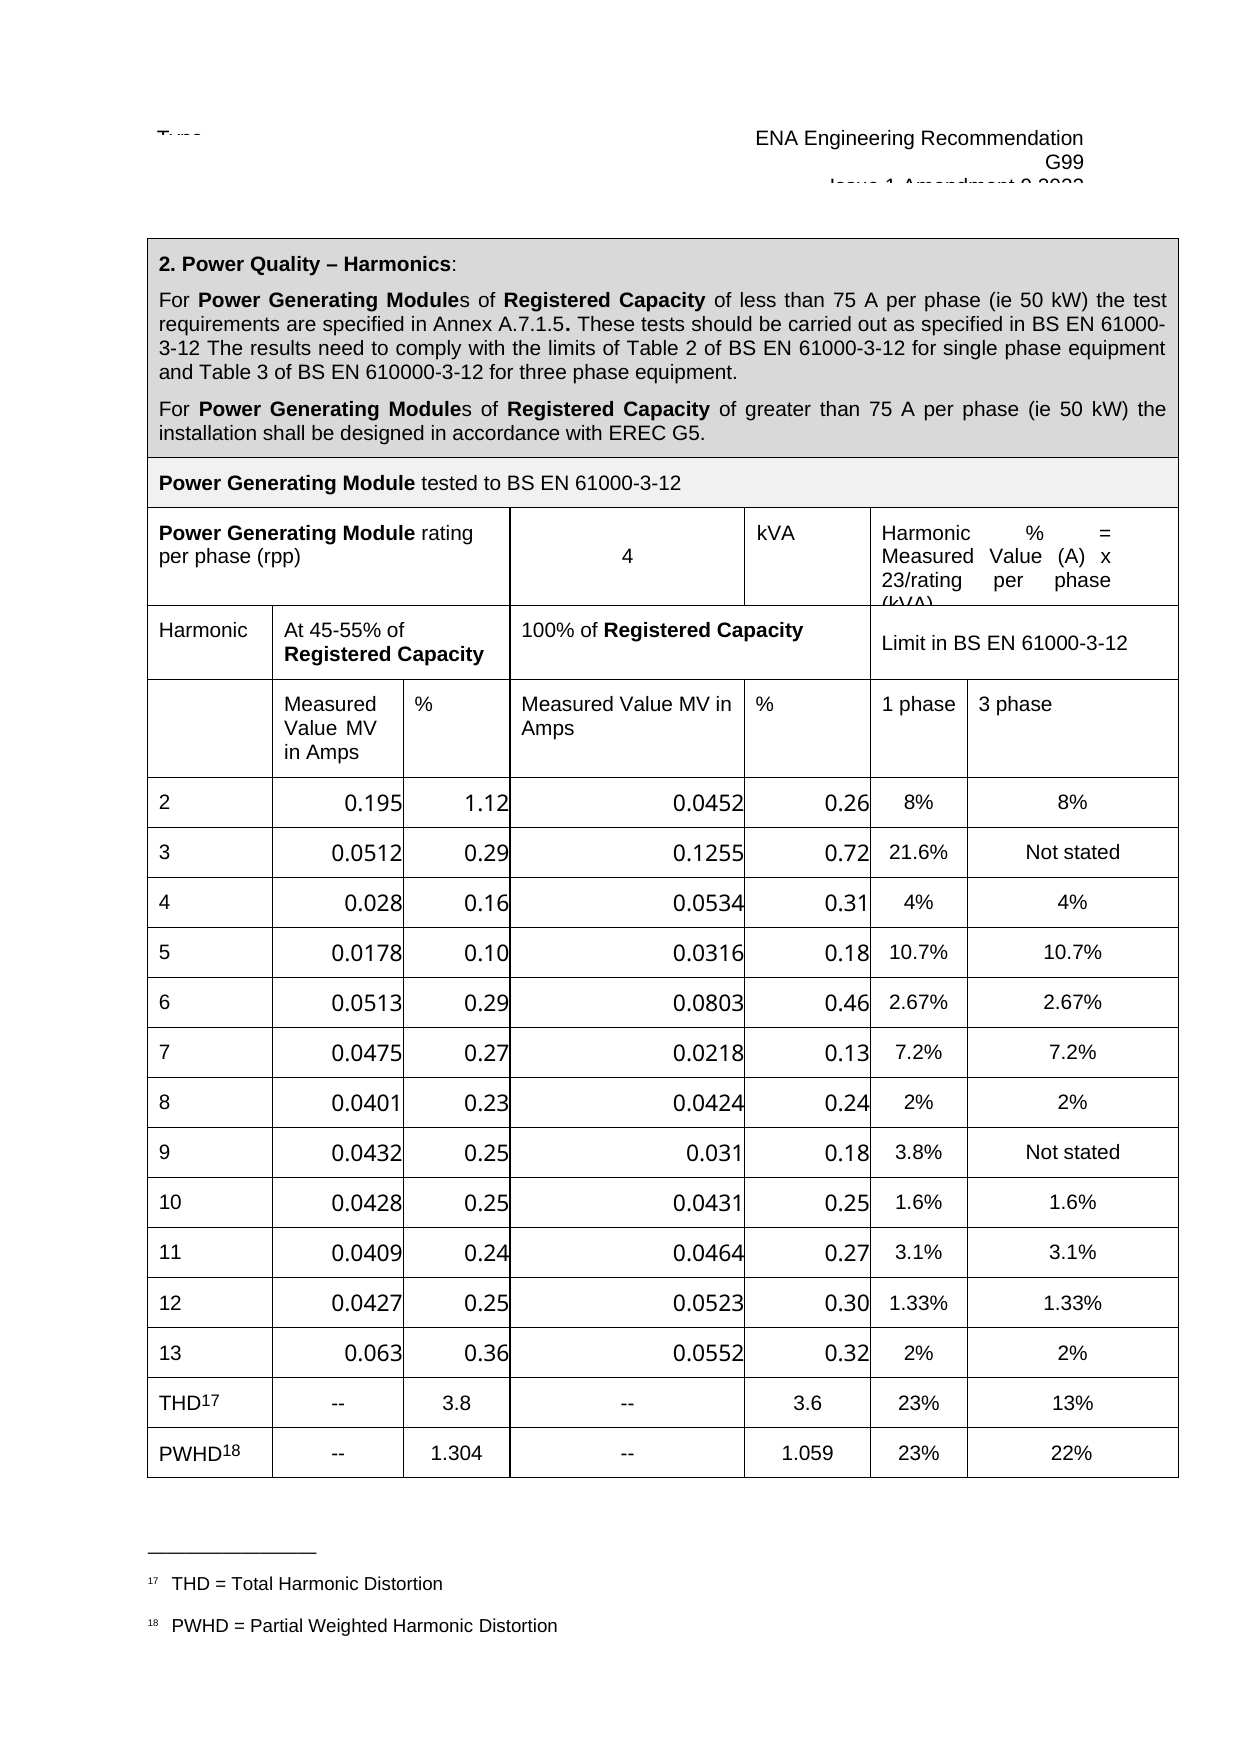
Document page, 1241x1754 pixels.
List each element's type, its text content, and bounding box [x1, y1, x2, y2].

table_cell 0.18 [745, 928, 870, 977]
table_cell 0.23 [404, 1078, 509, 1127]
table_cell 0.27 [745, 1228, 870, 1277]
table_cell 1.33% [968, 1278, 1178, 1327]
table_cell Not stated [968, 828, 1178, 877]
table_cell 2% [871, 1328, 967, 1377]
table_cell 0.1255 [511, 828, 744, 877]
table_cell 0.0424 [511, 1078, 744, 1127]
table_cell 0.0431 [511, 1178, 744, 1227]
table_cell Harmonic % = Measured Value (A) x 23/rating per phase (kVA) [871, 508, 1178, 605]
table_cell 2% [871, 1078, 967, 1127]
table_cell 10.7% [871, 928, 967, 977]
table_cell 11 [148, 1228, 272, 1277]
table_cell 8% [968, 778, 1178, 827]
table_cell % [404, 680, 509, 777]
table_cell 3.8 [404, 1378, 509, 1427]
table_cell 0.0432 [273, 1128, 403, 1177]
table_cell 4% [871, 878, 967, 927]
table_cell 2% [968, 1078, 1178, 1127]
table_cell 8% [871, 778, 967, 827]
table_cell 100% of Registered Capacity [511, 606, 870, 679]
table_cell Power Generating Module tested to BS EN 61000-3-12 [148, 458, 1178, 507]
table_cell 0.0316 [511, 928, 744, 977]
table_cell 0.0513 [273, 978, 403, 1027]
table_cell 6 [148, 978, 272, 1027]
table_cell 0.25 [404, 1278, 509, 1327]
table_cell 23% [871, 1378, 967, 1427]
table_cell 13% [968, 1378, 1178, 1427]
table_cell 0.0409 [273, 1228, 403, 1277]
table_cell 0.25 [745, 1178, 870, 1227]
table_cell 0.32 [745, 1328, 870, 1377]
table_cell 0.0512 [273, 828, 403, 877]
table_cell 0.25 [404, 1178, 509, 1227]
table_cell 3.6 [745, 1378, 870, 1427]
list PWHD = Partial Weighted Harmonic Distortion [148, 1615, 1192, 1637]
table_cell Limit in BS EN 61000-3-12 [871, 606, 1178, 679]
table_cell 3.1% [968, 1228, 1178, 1277]
table_cell 0.0178 [273, 928, 403, 977]
table_cell 0.27 [404, 1028, 509, 1077]
table_cell Measured Value MV in Amps [273, 680, 403, 777]
table_cell 0.028 [273, 878, 403, 927]
text ————————— [148, 1541, 1192, 1563]
table_cell 0.0401 [273, 1078, 403, 1127]
table_cell 23% [871, 1428, 967, 1477]
table_cell 3.1% [871, 1228, 967, 1277]
table_cell 9 [148, 1128, 272, 1177]
table_cell 22% [968, 1428, 1178, 1477]
table_cell 0.31 [745, 878, 870, 927]
table_cell 0.0428 [273, 1178, 403, 1227]
table_cell 13 [148, 1328, 272, 1377]
table_cell 4% [968, 878, 1178, 927]
table_cell 0.0452 [511, 778, 744, 827]
table_cell 0.13 [745, 1028, 870, 1077]
table_cell 1.12 [404, 778, 509, 827]
table_cell Harmonic [148, 606, 272, 679]
table_cell 0.063 [273, 1328, 403, 1377]
table_cell 5 [148, 928, 272, 977]
table_cell 0.36 [404, 1328, 509, 1377]
table_cell 10.7% [968, 928, 1178, 977]
table_cell 0.0534 [511, 878, 744, 927]
table_cell [148, 680, 272, 777]
table_cell 0.26 [745, 778, 870, 827]
table_cell 8 [148, 1078, 272, 1127]
table_cell 4 [148, 878, 272, 927]
table_cell 0.29 [404, 828, 509, 877]
table_cell 0.0218 [511, 1028, 744, 1077]
table_cell 0.0552 [511, 1328, 744, 1377]
table_cell 0.18 [745, 1128, 870, 1177]
table_cell 0.0523 [511, 1278, 744, 1327]
table_cell 2% [968, 1328, 1178, 1377]
table_cell 0.0464 [511, 1228, 744, 1277]
table_cell 2 [148, 778, 272, 827]
table_cell 10 [148, 1178, 272, 1227]
table_cell 0.031 [511, 1128, 744, 1177]
table_cell 1 phase [871, 680, 967, 777]
table_cell Not stated [968, 1128, 1178, 1177]
table_cell Power Generating Module rating per phase (rpp) [148, 508, 509, 605]
table_header 2. Power Quality – Harmonics: For Power Generating Modules of Registered Capacity of less than 75 A per phase (ie 50 kW) the test requirements are specified in Annex A.7.1.5. These tests should be carried out as specified in BS EN 61000- 3-12 The results need to comply with the limits of Table 2 of BS EN 61000-3-12 for single phase equipment and Table 3 of BS EN 610000-3-12 for three phase equipment. For Power Generating Modules of Registered Capacity of greater than 75 A per phase (ie 50 kW) the installation shall be designed in accordance with EREC G5. [148, 239, 1178, 457]
table_cell 0.0803 [511, 978, 744, 1027]
table_cell 2.67% [968, 978, 1178, 1027]
table_cell 7.2% [968, 1028, 1178, 1077]
table_cell kVA [745, 508, 870, 605]
list THD = Total Harmonic Distortion [148, 1573, 1192, 1594]
table_cell PWHD18 [148, 1428, 272, 1477]
table_cell 0.72 [745, 828, 870, 877]
table_cell 12 [148, 1278, 272, 1327]
table_cell -- [511, 1378, 744, 1427]
table_cell 2.67% [871, 978, 967, 1027]
table_cell 1.059 [745, 1428, 870, 1477]
table_cell 0.46 [745, 978, 870, 1027]
table_cell -- [273, 1428, 403, 1477]
table_cell 0.16 [404, 878, 509, 927]
table_cell -- [511, 1428, 744, 1477]
table_cell 0.24 [404, 1228, 509, 1277]
table_cell 0.29 [404, 978, 509, 1027]
table_cell 3 phase [968, 680, 1178, 777]
table_cell 7 [148, 1028, 272, 1077]
table_cell 0.0427 [273, 1278, 403, 1327]
table_cell % [745, 680, 870, 777]
table_cell 0.195 [273, 778, 403, 827]
table_cell 0.10 [404, 928, 509, 977]
table_cell 3 [148, 828, 272, 877]
table_cell 1.6% [871, 1178, 967, 1227]
table_cell -- [273, 1378, 403, 1427]
table_cell THD17 [148, 1378, 272, 1427]
table_cell Measured Value MV in Amps [511, 680, 744, 777]
table_cell 0.25 [404, 1128, 509, 1177]
table_cell 4 [511, 508, 744, 605]
table_cell 1.304 [404, 1428, 509, 1477]
table_cell 21.6% [871, 828, 967, 877]
table_cell 0.30 [745, 1278, 870, 1327]
table_cell At 45-55% of Registered Capacity [273, 606, 509, 679]
table_cell 1.33% [871, 1278, 967, 1327]
table_cell 7.2% [871, 1028, 967, 1077]
table_cell 0.0475 [273, 1028, 403, 1077]
table_cell 0.24 [745, 1078, 870, 1127]
table_cell 1.6% [968, 1178, 1178, 1227]
table_cell 3.8% [871, 1128, 967, 1177]
